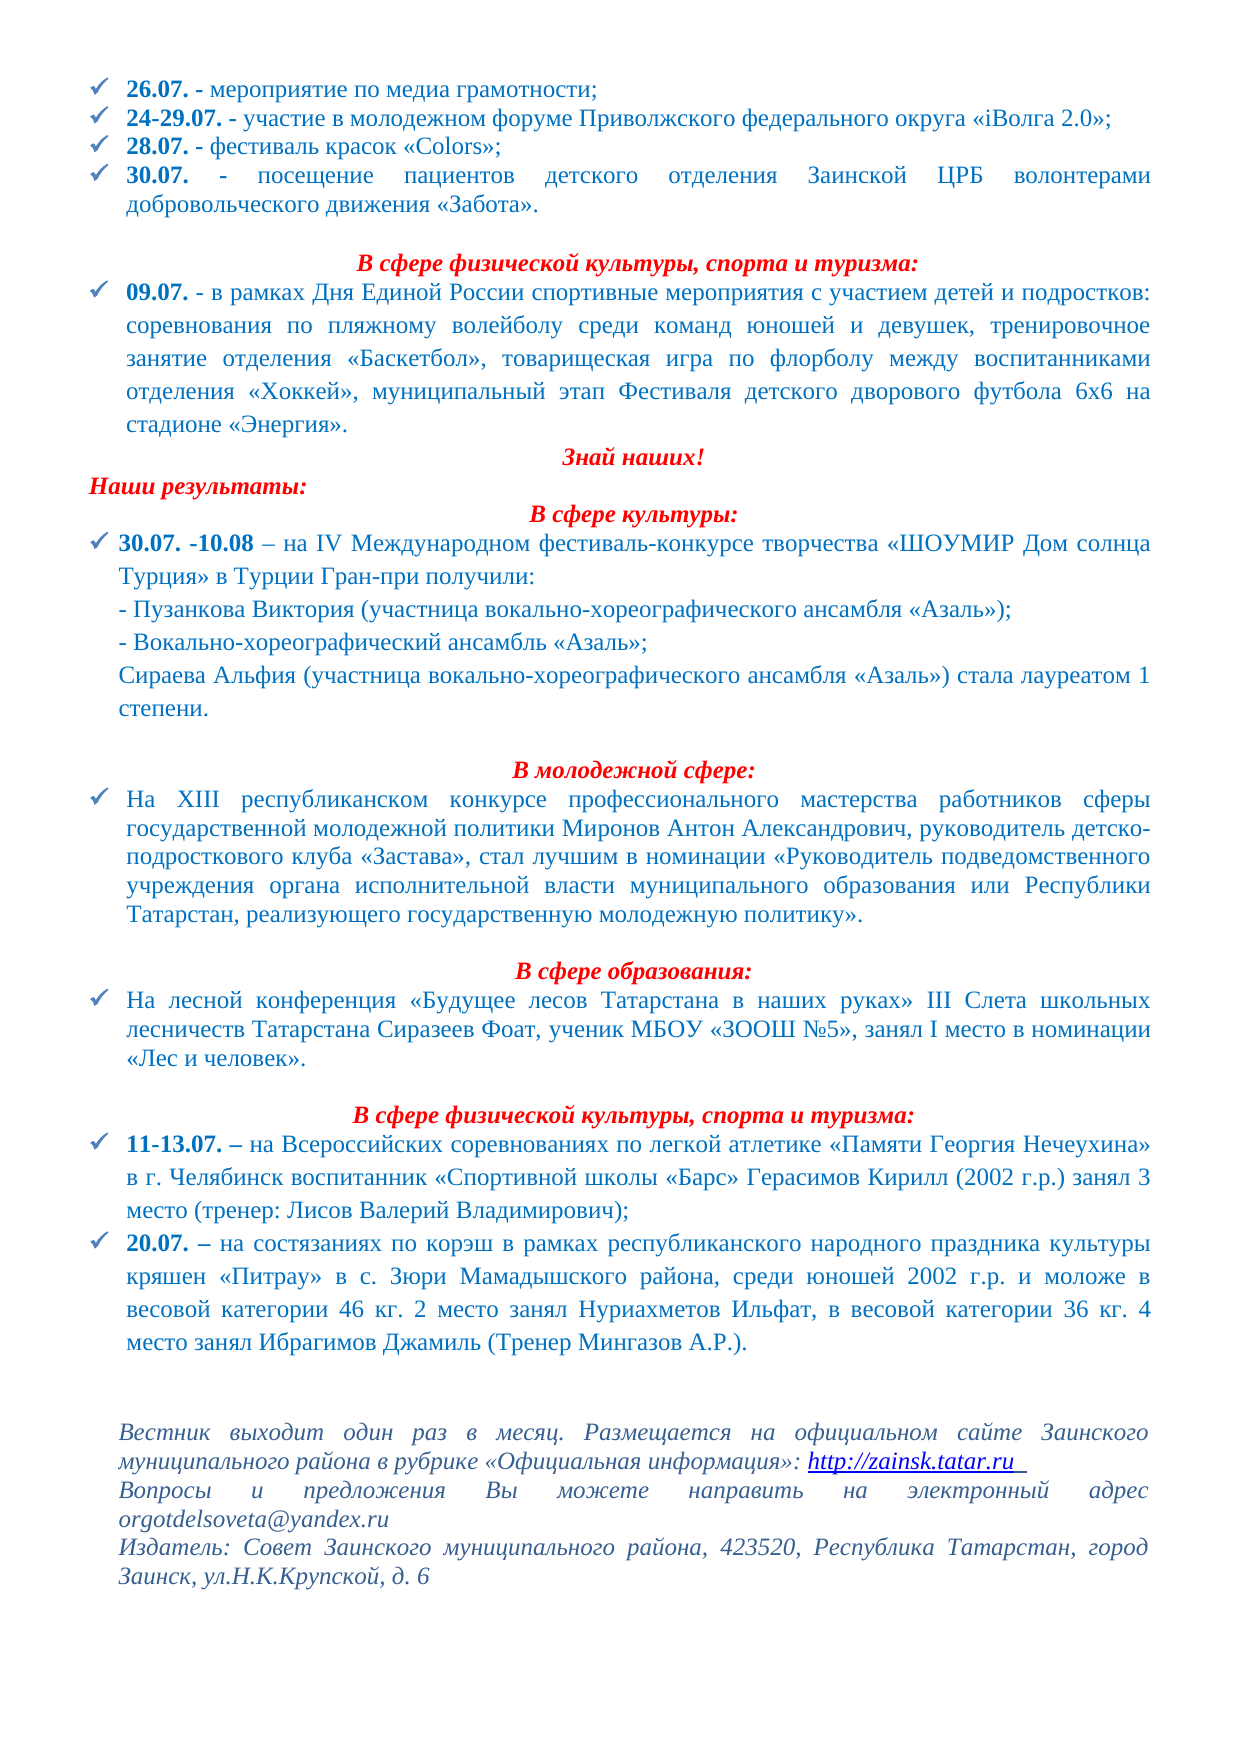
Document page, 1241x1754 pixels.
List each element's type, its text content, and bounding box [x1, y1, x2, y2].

text В сфере культуры: [118, 499, 1152, 528]
list 20.07. – на состязаниях по корэш в рамках республиканского народного праздника культуры кряшен «Питрау» в с. Зюри Мамадышского района, среди юношей 2002 г.р. и моложе в весовой категории 46 кг. 2 место занял Нуриахметов Ильфат, в весовой категории 36 кг. 4 место занял Ибрагимов Джамиль (Тренер Мингазов А.Р.). [89, 1228, 1152, 1356]
list В сфере физической культуры, спорта и туризма: [126, 248, 1152, 277]
list Вестник выходит один раз в месяц. Размещается на официальном сайте Заинского муниципального района в рубрике «Официальная информация»: http://zainsk.tatar.ru [118, 1417, 1152, 1475]
text Сираева Альфия (участница вокально-хореографического ансамбля «Азаль») стала лауреатом 1 степени. [118, 660, 1152, 722]
list 30.07. -10.08 – на IV Международном фестиваль-конкурсе творчества «ШОУМИР Дом солнца Турция» в Турции Гран-при получили: [89, 528, 1152, 590]
list 11-13.07. – на Всероссийских соревнованиях по легкой атлетике «Памяти Георгия Нечеухина» в г. Челябинск воспитанник «Спортивной школы «Барс» Герасимов Кирилл (2002 г.р.) занял 3 место (тренер: Лисов Валерий Владимирович); [89, 1129, 1152, 1224]
text Издатель: Совет Заинского муниципального района, 423520, Республика Татарстан, город Заинск, ул.Н.К.Крупской, д. 6 [118, 1532, 1152, 1590]
text - Вокально-хореографический ансамбль «Азаль»; [118, 627, 1152, 656]
text - Пузанкова Виктория (участница вокально-хореографического ансамбля «Азаль»); [118, 594, 1152, 623]
list На XIII республиканском конкурсе профессионального мастерства работников сферы государственной молодежной политики Миронов Антон Александрович, руководитель детско-подросткового клуба «Застава», стал лучшим в номинации «Руководитель подведомственного учреждения органа исполнительной власти муниципального образования или Республики Татарстан, реализующего государственную молодежную политику». [89, 784, 1152, 928]
list В сфере образования: [118, 956, 1152, 985]
list 28.07. - фестиваль красок «Colors»; [89, 131, 1152, 160]
text В молодежной сфере: [118, 755, 1152, 784]
list 30.07. - посещение пациентов детского отделения Заинской ЦРБ волонтерами добровольческого движения «Забота». [89, 160, 1152, 218]
text Вопросы и предложения Вы можете направить на электронный адрес orgotdelsoveta@yandex.ru [118, 1475, 1152, 1532]
list 26.07. - мероприятие по медиа грамотности; [89, 74, 1152, 103]
list В сфере физической культуры, спорта и туризма: [118, 1100, 1152, 1129]
list 09.07. - в рамках Дня Единой России спортивные мероприятия с участием детей и подростков: соревнования по пляжному волейболу среди команд юношей и девушек, тренировочное занятие отделения «Баскетбол», товарищеская игра по флорболу между воспитанниками отделения «Хоккей», муниципальный этап Фестиваля детского дворового футбола 6х6 на стадионе «Энергия». [88, 277, 1152, 438]
list На лесной конференция «Будущее лесов Татарстана в наших руках» III Слета школьных лесничеств Татарстана Сиразеев Фоат, ученик МБОУ «ЗООШ №5», занял I место в номинации «Лес и человек». [89, 985, 1152, 1071]
text Наши результаты: [89, 471, 1152, 499]
list 24-29.07. - участие в молодежном форуме Приволжского федерального округа «iВолга 2.0»; [89, 103, 1152, 131]
list Знай наших! [118, 442, 1152, 471]
